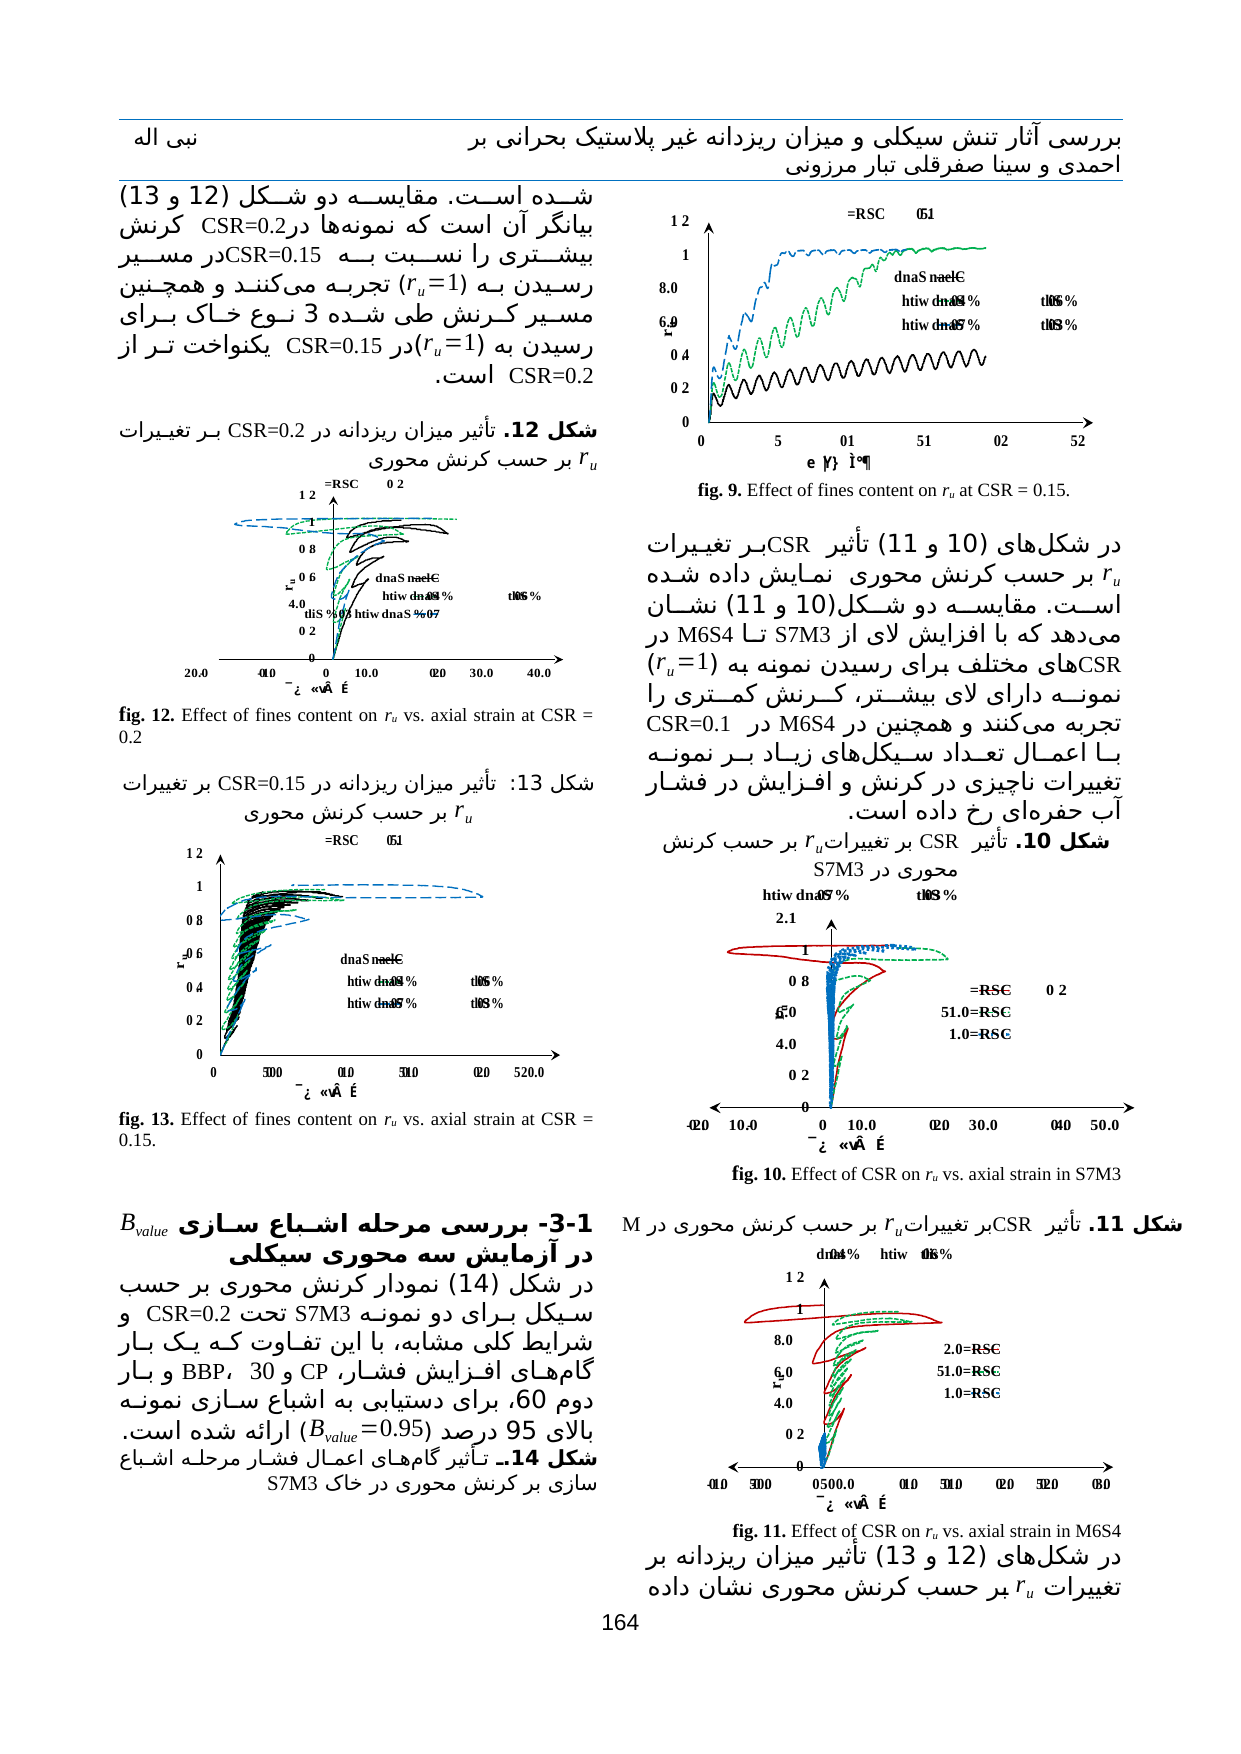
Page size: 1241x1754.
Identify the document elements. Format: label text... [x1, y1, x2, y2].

text شکل 12. تأثیر میزان ریزدانه در CSR=0.2 بر تغییرات بر حسب کرنش محوری [119, 418, 598, 474]
text در شکل‌های (10 و 11) تأثیر CSRبر تغییرات بر حسب کرنش محوری نمایش داده شده است. مقایسه دو شکل(10 و 11) نشان می‌دهد که با افزایش لای از S7M3 تا M6S4 در CSR‌های مختلف برای رسیدن نمونه به () نمونه دارای لای بیشتر، کرنش کمتری را تجربه می‌کنند و همچنین در M6S4 در CSR=0.1 با اعمال تعداد سیکل‌های زیاد بر نمونه تغییرات ناچیزی در کرنش و افزایش در فشار آب حفره‌ای رخ داده است. [646, 529, 1121, 825]
text fig. 10. Effect of CSR on ru vs. axial strain in S7M3 [646, 1161, 1121, 1185]
text در شکل‌های (12 و 13) تأثیر میزان ریزدانه بر تغییرات بر حسب کرنش محوری نشان داده شده است. مقایسه دو شکل (12 و 13) بیانگر آن است که نمونه‌ها درCSR=0.2 کرنش بیشتری را نسبت به CSR=0.15در مسیر رسیدن به () تجربه می‌کنند و همچنین مسیر کرنش طی شده 3 نوع خاک برای رسیدن به ()در CSR=0.15 یکنواخت تر از CSR=0.2 است. [646, 1541, 1121, 1602]
text 3-1- بررسی مرحله اشباع سازی در آزمایش سه محوری سیکلی [119, 1208, 594, 1269]
text شکل 10. تأثیر CSR بر تغییرات بر حسب کرنش محوری در S7M3 [646, 825, 1126, 881]
text fig. 13. Effect of fines content on ru vs. axial strain at CSR = 0.15. [119, 1108, 594, 1151]
text در شکل (14) نمودار کرنش محوری بر حسب سیکل برای دو نمونه S7M3 تحت CSR=0.2 و شرایط کلی مشابه، با این تفاوت که یک بار گام‌های افزایش فشار، CP و BBP، 30 و بار دوم 60، برای دستیابی به اشباع سازی نمونه بالای 95 درصد () ارائه شده است. [119, 1269, 594, 1446]
text fig. 9. Effect of fines content on ru at CSR = 0.15. [646, 479, 1121, 501]
text شکل 11. تأثیر CSRبر تغییرات بر حسب کرنش محوری در M [620, 1209, 1196, 1240]
text fig. 12. Effect of fines content on ru vs. axial strain at CSR = 0.2 [119, 702, 594, 747]
text fig. 11. Effect of CSR on ru vs. axial strain in M6S4 [646, 1520, 1121, 1541]
text شکل 14. تأثیر گام‌های اعمال فشار مرحله اشباع سازی بر کرنش محوری در خاک S7M3 [119, 1446, 598, 1495]
text در شکل‌های (12 و 13) تأثیر میزان ریزدانه بر تغییرات بر حسب کرنش محوری نشان داده شده است. مقایسه دو شکل (12 و 13) بیانگر آن است که نمونه‌ها درCSR=0.2 کرنش بیشتری را نسبت به CSR=0.15در مسیر رسیدن به () تجربه می‌کنند و همچنین مسیر کرنش طی شده 3 نوع خاک برای رسیدن به ()در CSR=0.15 یکنواخت تر از CSR=0.2 است. [119, 181, 594, 389]
text شکل 13: تأثیر میزان ریزدانه در CSR=0.15 بر تغییرات بر حسب کرنش محوری [119, 771, 598, 827]
